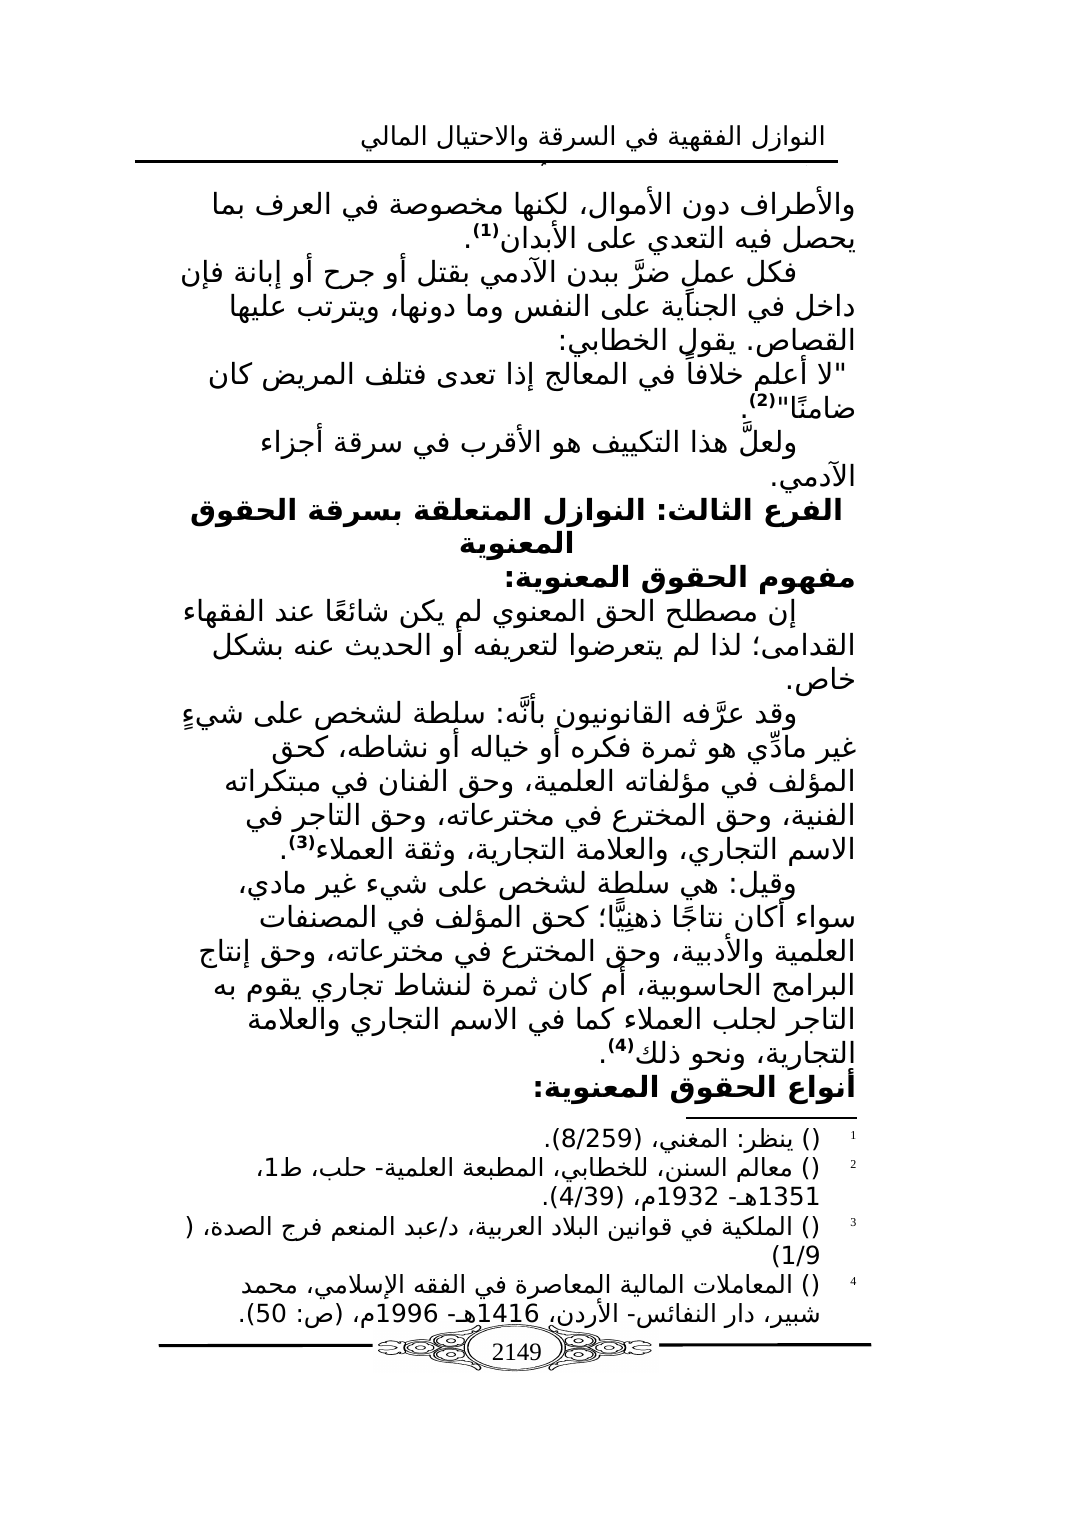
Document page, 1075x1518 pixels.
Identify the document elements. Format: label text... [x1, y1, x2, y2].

picture [372, 1321, 660, 1373]
text وقيل: هي سلطة لشخص على شيء غير مادي، سواء أكان نتاجًا ذهنِيًّا؛ كحق المؤلف في المصنفات العلمية والأدبية، وحق المخترع في مخترعاته، وحق إنتاج البرامج الحاسوبية، أم كان ثمرة لنشاط تجاري يقوم به التاجر لجلب العملاء كما في الاسم التجاري والعلامة التجارية، ونحو ذلك(). [177, 866, 856, 1070]
text أنواع الحقوق المعنوية: [177, 1070, 856, 1104]
text الفرع الثالث: النوازل المتعلقة بسرقة الحقوق المعنوية [177, 493, 856, 561]
text فكل عملٍ ضرَّ ببدن الآدمي بقتل أو جرح أو إبانة فإن داخل في الجناية على النفس وما دونها، ويترتب عليها القصاص. يقول الخطابي: "لا أعلم خلافاً في المعالج إذا تعدى فتلف المريض كان ضامنًا"(). [177, 255, 856, 425]
picture [639, 1321, 648, 1326]
text إن مصطلح الحق المعنوي لم يكن شائعًا عند الفقهاء القدامى؛ لذا لم يتعرضوا لتعريفه أو الحديث عنه بشكل خاص. [177, 595, 856, 697]
text ولعلَّ هذا التكييف هو الأقرب في سرقة أجزاء الآدمي. [177, 425, 856, 493]
text وقد عرَّفه القانونيون بأنَّه: سلطة لشخص على شيءٍ غير مادِّي هو ثمرة فكره أو خياله أو نشاطه، كحق المؤلف في مؤلفاته العلمية، وحق الفنان في مبتكراته الفنية، وحق المخترع في مخترعاته، وحق التاجر في الاسم التجاري، والعلامة التجارية، وثقة العملاء(). [177, 697, 856, 866]
text التكييف الثالث: أنه جناية على النفس وما دونها: والجناية عند الفقهاء تطلق على التعدي على الأنفس والأطراف دون الأموال، لكنها مخصوصة في العرف بما يحصل فيه التعدي على الأبدان(). [177, 187, 856, 255]
text مفهوم الحقوق المعنوية: [177, 561, 856, 595]
